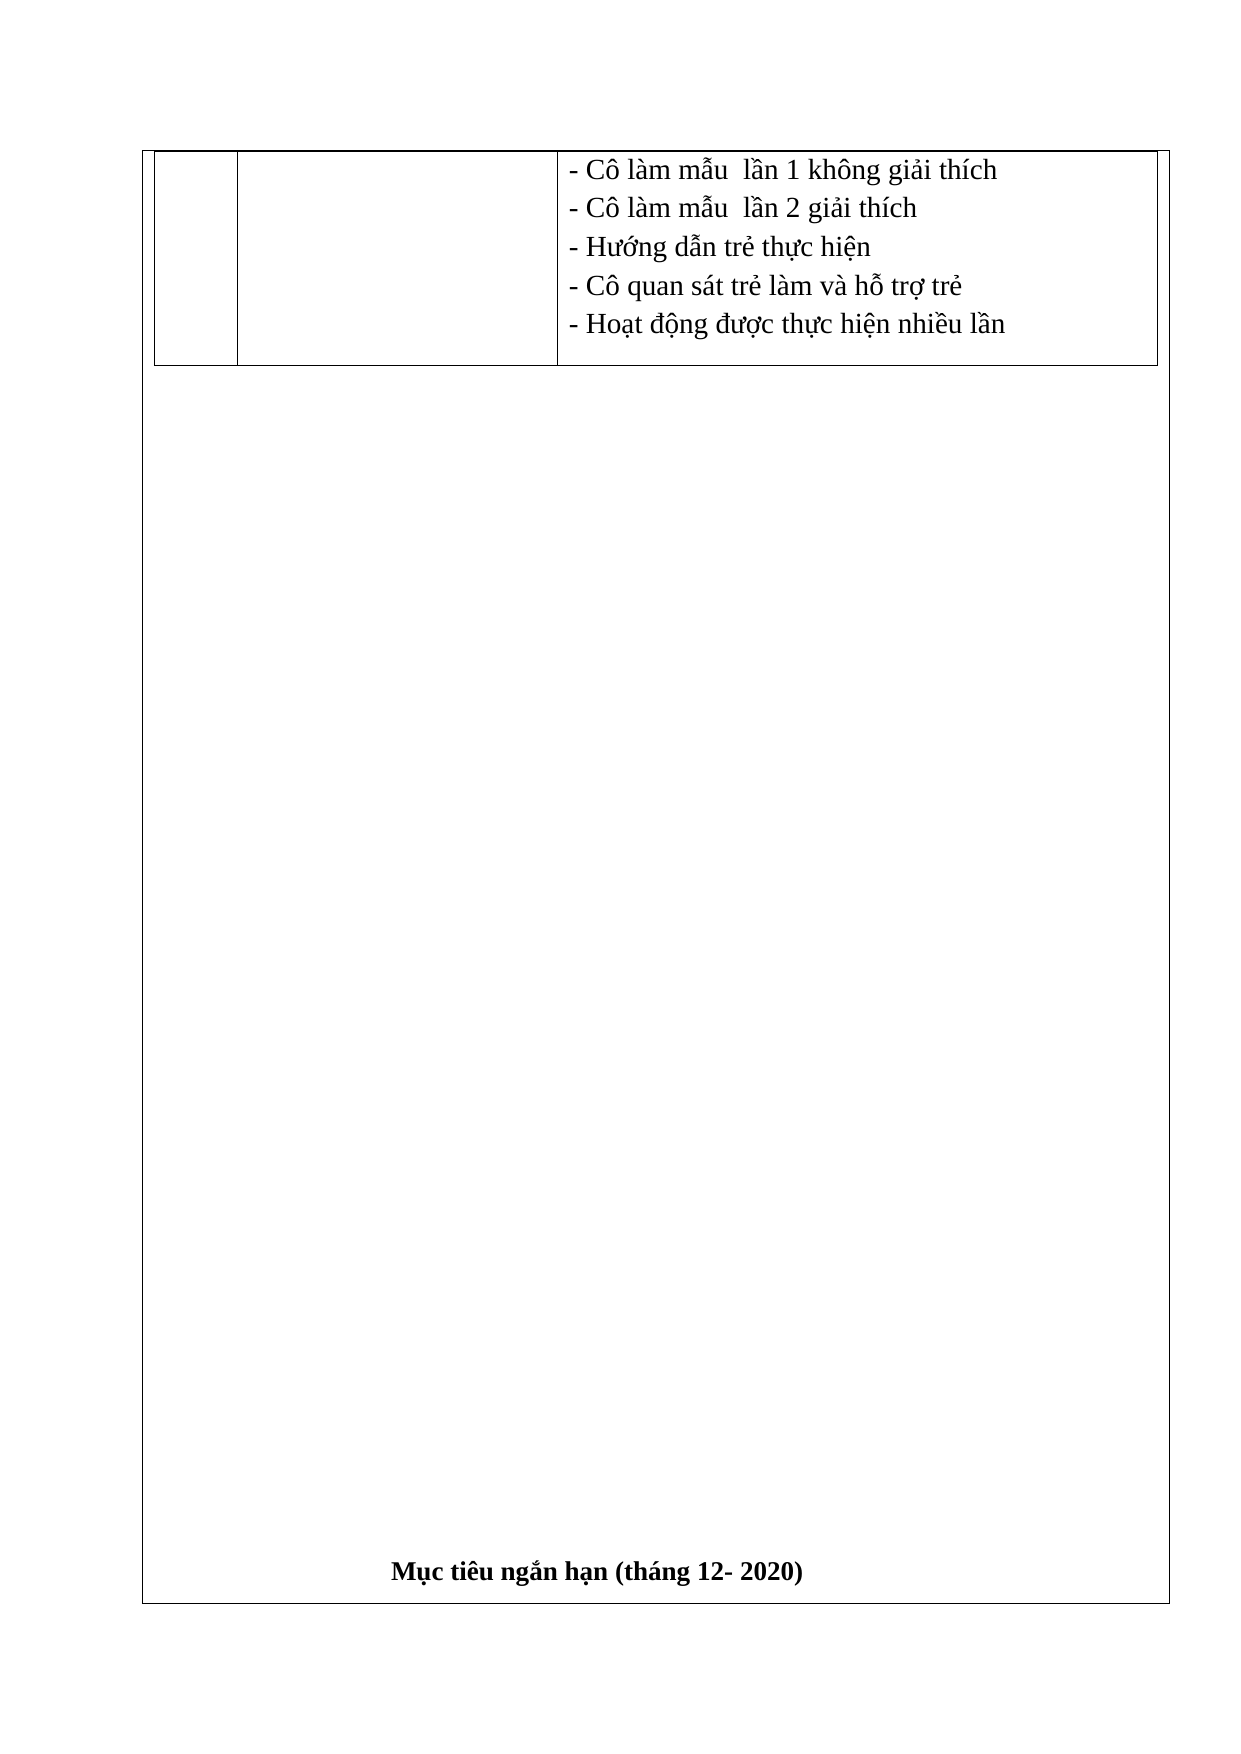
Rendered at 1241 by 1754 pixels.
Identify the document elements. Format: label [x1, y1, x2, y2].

table_cell [143, 151, 1169, 1603]
